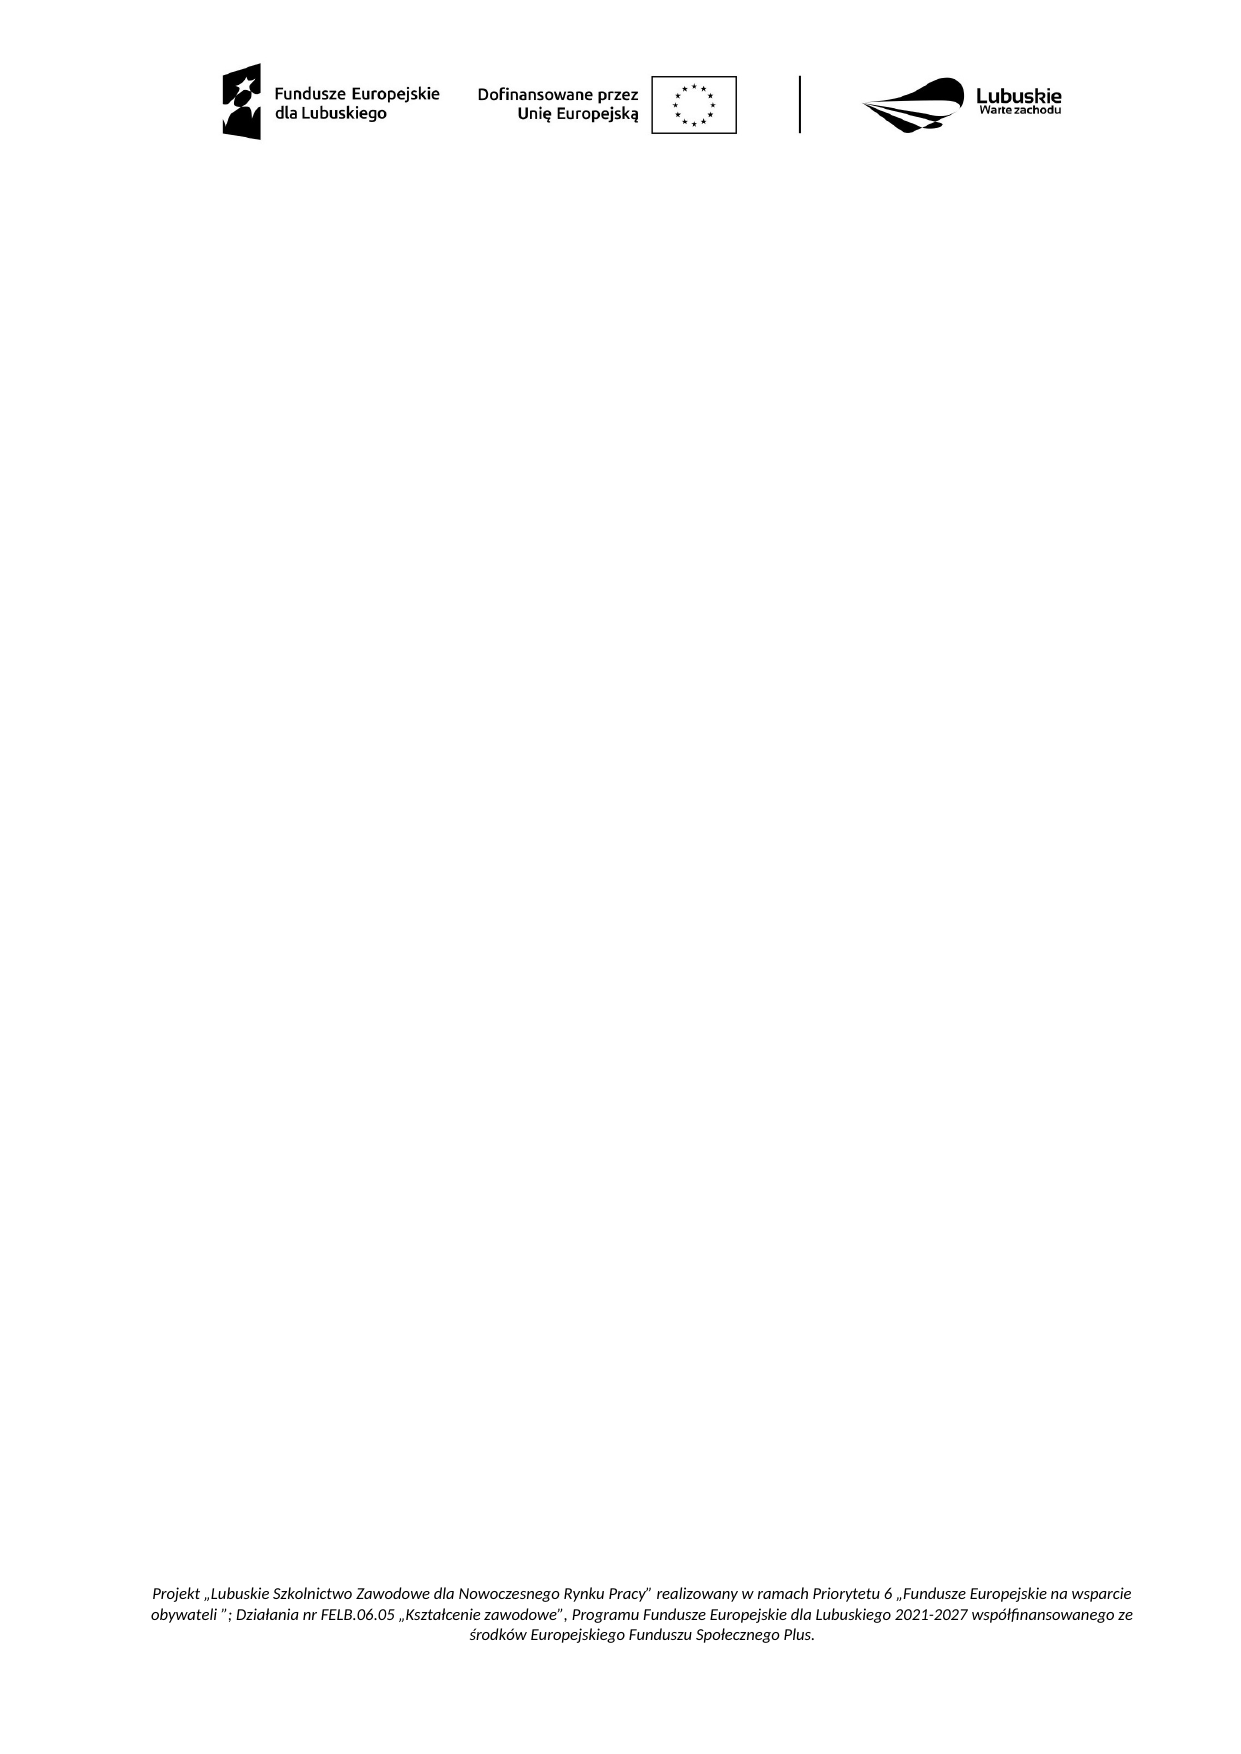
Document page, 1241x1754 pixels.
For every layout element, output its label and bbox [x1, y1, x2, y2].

picture [214, 44, 1071, 155]
